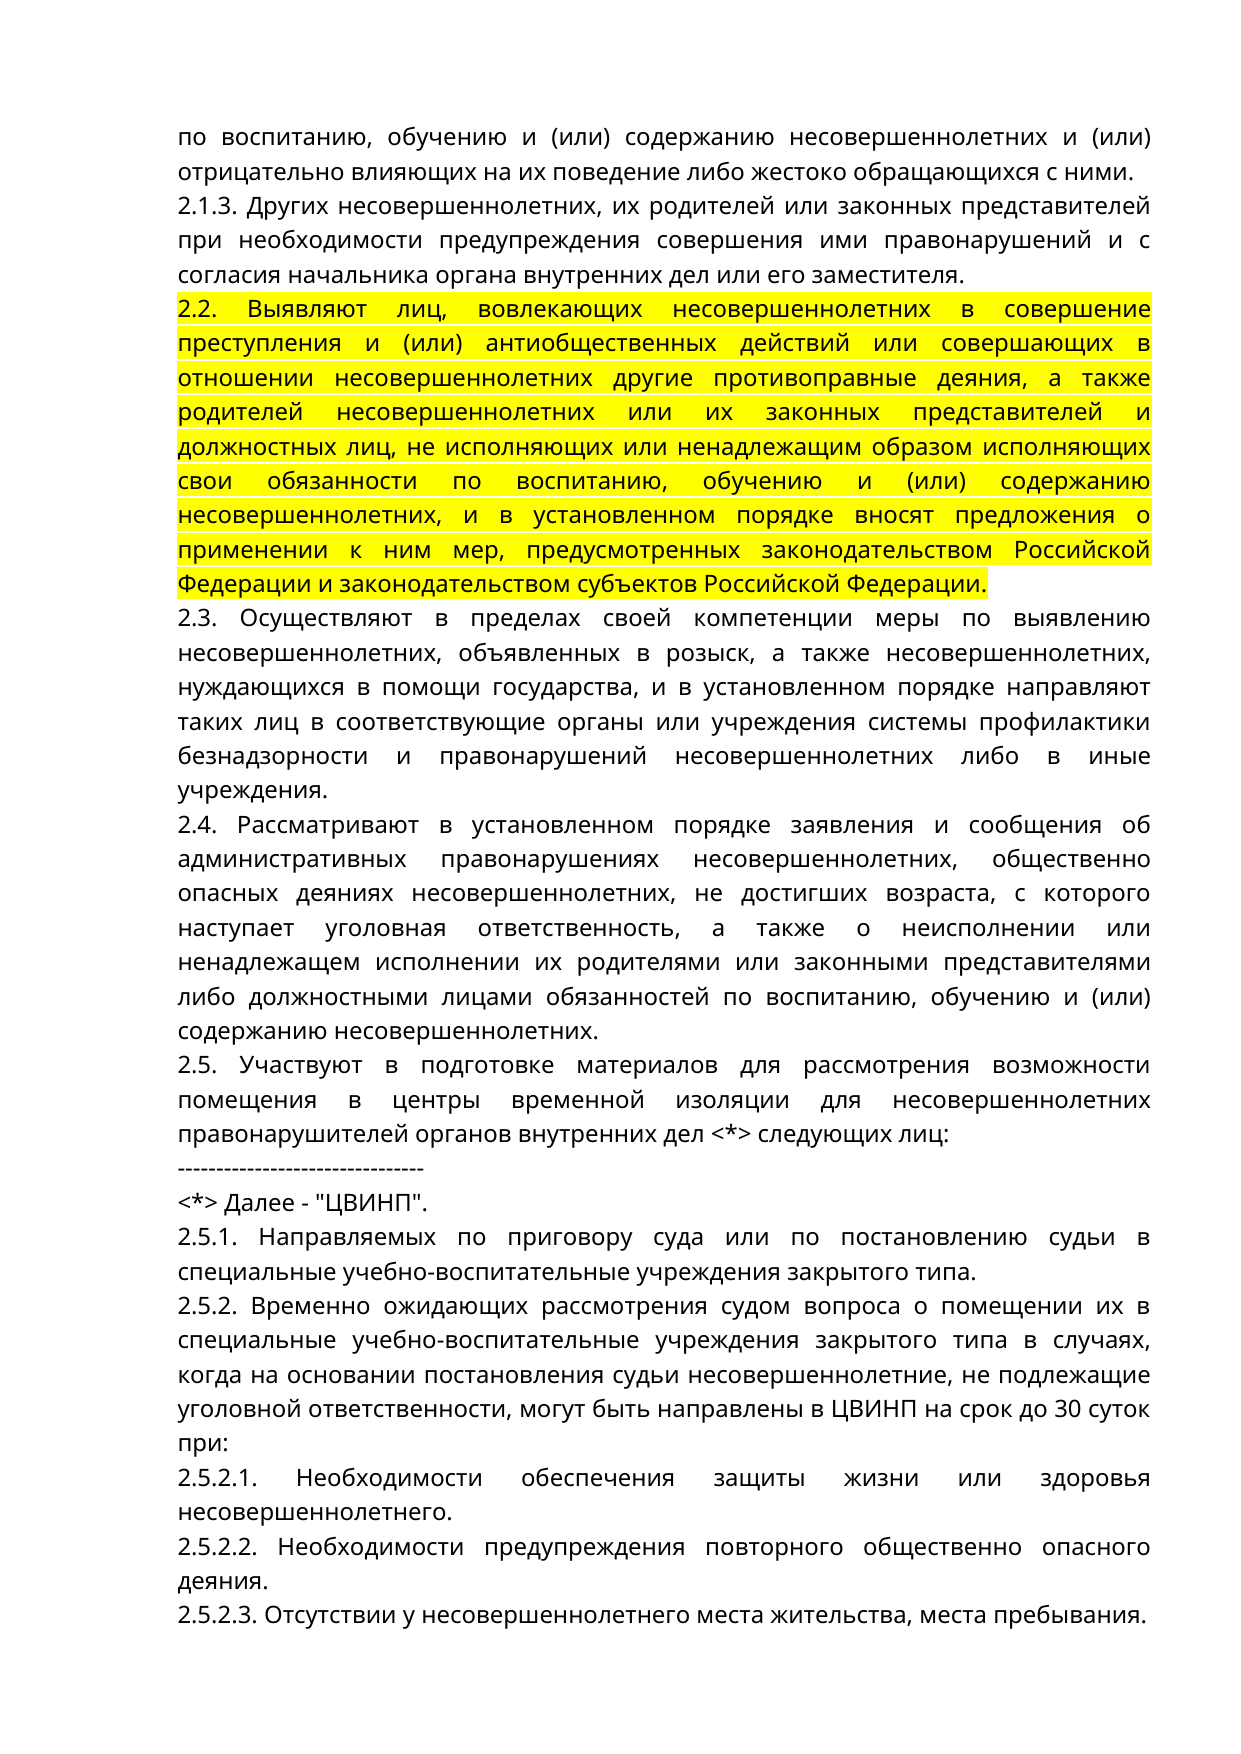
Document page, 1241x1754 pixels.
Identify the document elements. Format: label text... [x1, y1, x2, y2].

text -------------------------------- [177, 1149, 1152, 1184]
text 2.5.1. Направляемых по приговору суда или по постановлению судьи в специальные учебно-воспитательные учреждения закрытого типа. [177, 1218, 1152, 1287]
text 2.3. Осуществляют в пределах своей компетенции меры по выявлению несовершеннолетних, объявленных в розыск, а также несовершеннолетних, нуждающихся в помощи государства, и в установленном порядке направляют таких лиц в соответствующие органы или учреждения системы профилактики безнадзорности и правонарушений несовершеннолетних либо в иные учреждения. [177, 599, 1152, 806]
text 2.1.3. Других несовершеннолетних, их родителей или законных представителей при необходимости предупреждения совершения ими правонарушений и с согласия начальника органа внутренних дел или его заместителя. [177, 187, 1152, 290]
text 2.4. Рассматривают в установленном порядке заявления и сообщения об административных правонарушениях несовершеннолетних, общественно опасных деяниях несовершеннолетних, не достигших возраста, с которого наступает уголовная ответственность, а также о неисполнении или ненадлежащем исполнении их родителями или законными представителями либо должностными лицами обязанностей по воспитанию, обучению и (или) содержанию несовершеннолетних. [177, 806, 1152, 1046]
text 2.5.2.1. Необходимости обеспечения защиты жизни или здоровья несовершеннолетнего. [177, 1459, 1152, 1527]
text 2.5.2. Временно ожидающих рассмотрения судом вопроса о помещении их в специальные учебно-воспитательные учреждения закрытого типа в случаях, когда на основании постановления судьи несовершеннолетние, не подлежащие уголовной ответственности, могут быть направлены в ЦВИНП на срок до 30 суток при: [177, 1287, 1152, 1459]
text 2.5.2.3. Отсутствии у несовершеннолетнего места жительства, места пребывания. [177, 1596, 1152, 1631]
text <*> Далее - "ЦВИНП". [177, 1184, 1152, 1218]
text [177, 118, 1152, 187]
text 2.5. Участвуют в подготовке материалов для рассмотрения возможности помещения в центры временной изоляции для несовершеннолетних правонарушителей органов внутренних дел <*> следующих лиц: [177, 1046, 1152, 1149]
text 2.5.2.2. Необходимости предупреждения повторного общественно опасного деяния. [177, 1527, 1152, 1596]
